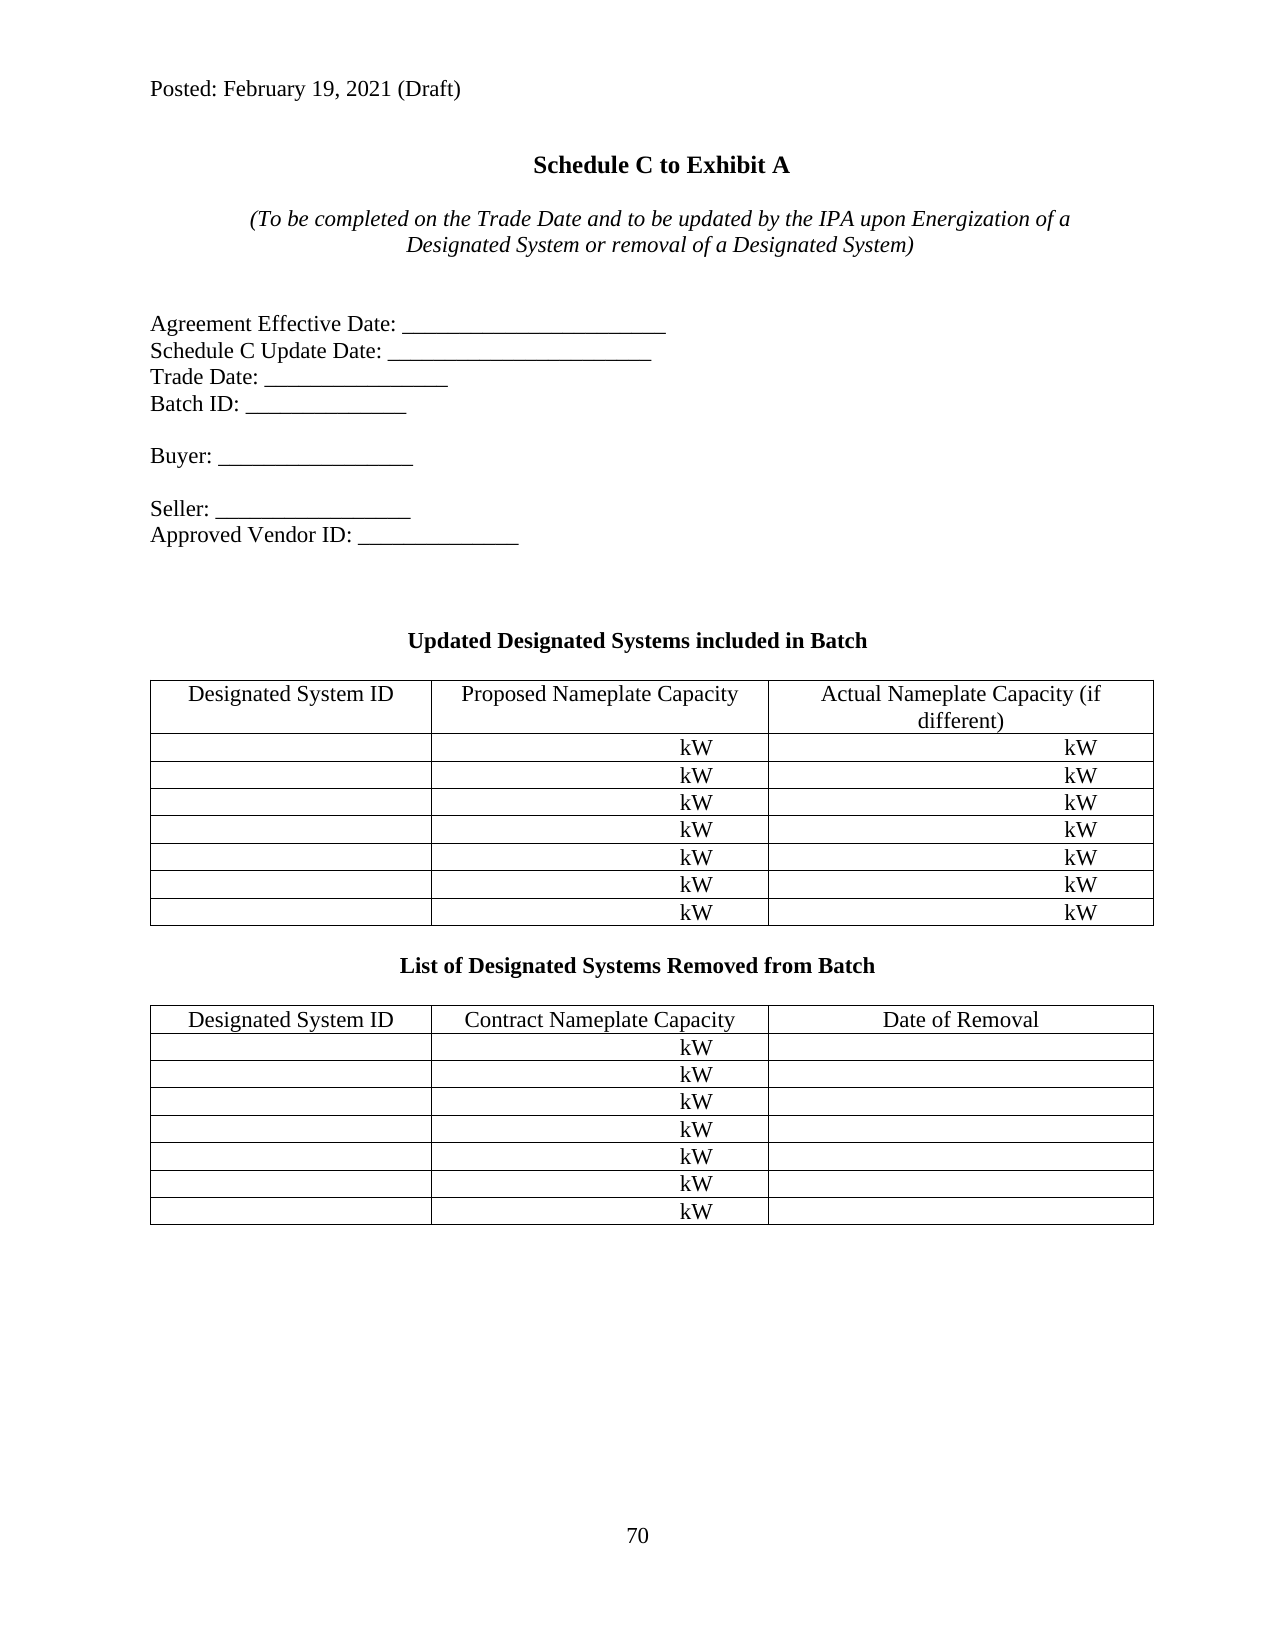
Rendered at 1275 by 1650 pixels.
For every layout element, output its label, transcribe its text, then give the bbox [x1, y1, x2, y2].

table_cell [151, 762, 431, 788]
table_cell [151, 844, 431, 870]
table_cell [151, 899, 431, 925]
table_cell [769, 1088, 1153, 1115]
table_cell [151, 734, 431, 761]
table_cell kW [432, 1034, 768, 1060]
table_cell kW [432, 1088, 768, 1115]
table_cell [151, 1143, 431, 1169]
text Approved Vendor ID: ______________ [150, 521, 1125, 548]
table_header Proposed Nameplate Capacity [432, 681, 768, 733]
table_cell kW [769, 789, 1153, 815]
table_cell kW [432, 1116, 768, 1142]
table_cell [769, 1198, 1153, 1224]
table_cell kW [769, 734, 1153, 761]
table_cell kW [769, 899, 1153, 925]
table_cell [151, 816, 431, 843]
text Trade Date: ________________ [150, 363, 1125, 389]
table_cell kW [432, 789, 768, 815]
table_cell kW [432, 816, 768, 843]
text Seller: _________________ [150, 495, 1125, 521]
table_cell kW [432, 1061, 768, 1087]
table_cell [769, 1034, 1153, 1060]
table_cell kW [432, 871, 768, 898]
table_cell [151, 1198, 431, 1224]
table_cell [151, 1061, 431, 1087]
text Schedule C to Exhibit A [198, 150, 1125, 179]
table_cell kW [769, 816, 1153, 843]
table_header Actual Nameplate Capacity (if different) [769, 681, 1153, 733]
table_cell [769, 1143, 1153, 1169]
text Agreement Effective Date: _______________________ [150, 311, 1125, 337]
table_cell [769, 1061, 1153, 1087]
table_cell [151, 1034, 431, 1060]
table_cell [151, 789, 431, 815]
table_cell [151, 1116, 431, 1142]
text (To be completed on the Trade Date and to be updated by the IPA upon Energization of a Designated System or removal of a Designated System) [198, 205, 1125, 258]
table_cell kW [432, 762, 768, 788]
text Batch ID: ______________ [150, 389, 1125, 416]
text List of Designated Systems Removed from Batch [150, 952, 1125, 979]
table_header Contract Nameplate Capacity [432, 1006, 768, 1032]
table_cell kW [769, 844, 1153, 870]
table_cell [769, 1116, 1153, 1142]
table_cell kW [432, 1143, 768, 1169]
text Schedule C Update Date: _______________________ [150, 337, 1125, 363]
table_cell kW [432, 1198, 768, 1224]
table_cell [769, 1171, 1153, 1197]
table_cell [151, 1171, 431, 1197]
table_cell kW [769, 762, 1153, 788]
table_cell kW [432, 844, 768, 870]
table_cell [151, 1088, 431, 1115]
table_header Date of Removal [769, 1006, 1153, 1032]
table_header Designated System ID [151, 681, 431, 733]
table_cell kW [769, 871, 1153, 898]
table_cell [151, 871, 431, 898]
table_cell kW [432, 1171, 768, 1197]
table_cell kW [432, 899, 768, 925]
text Buyer: _________________ [150, 442, 1125, 469]
table_header Designated System ID [151, 1006, 431, 1032]
text Updated Designated Systems included in Batch [150, 627, 1125, 653]
table_cell kW [432, 734, 768, 761]
